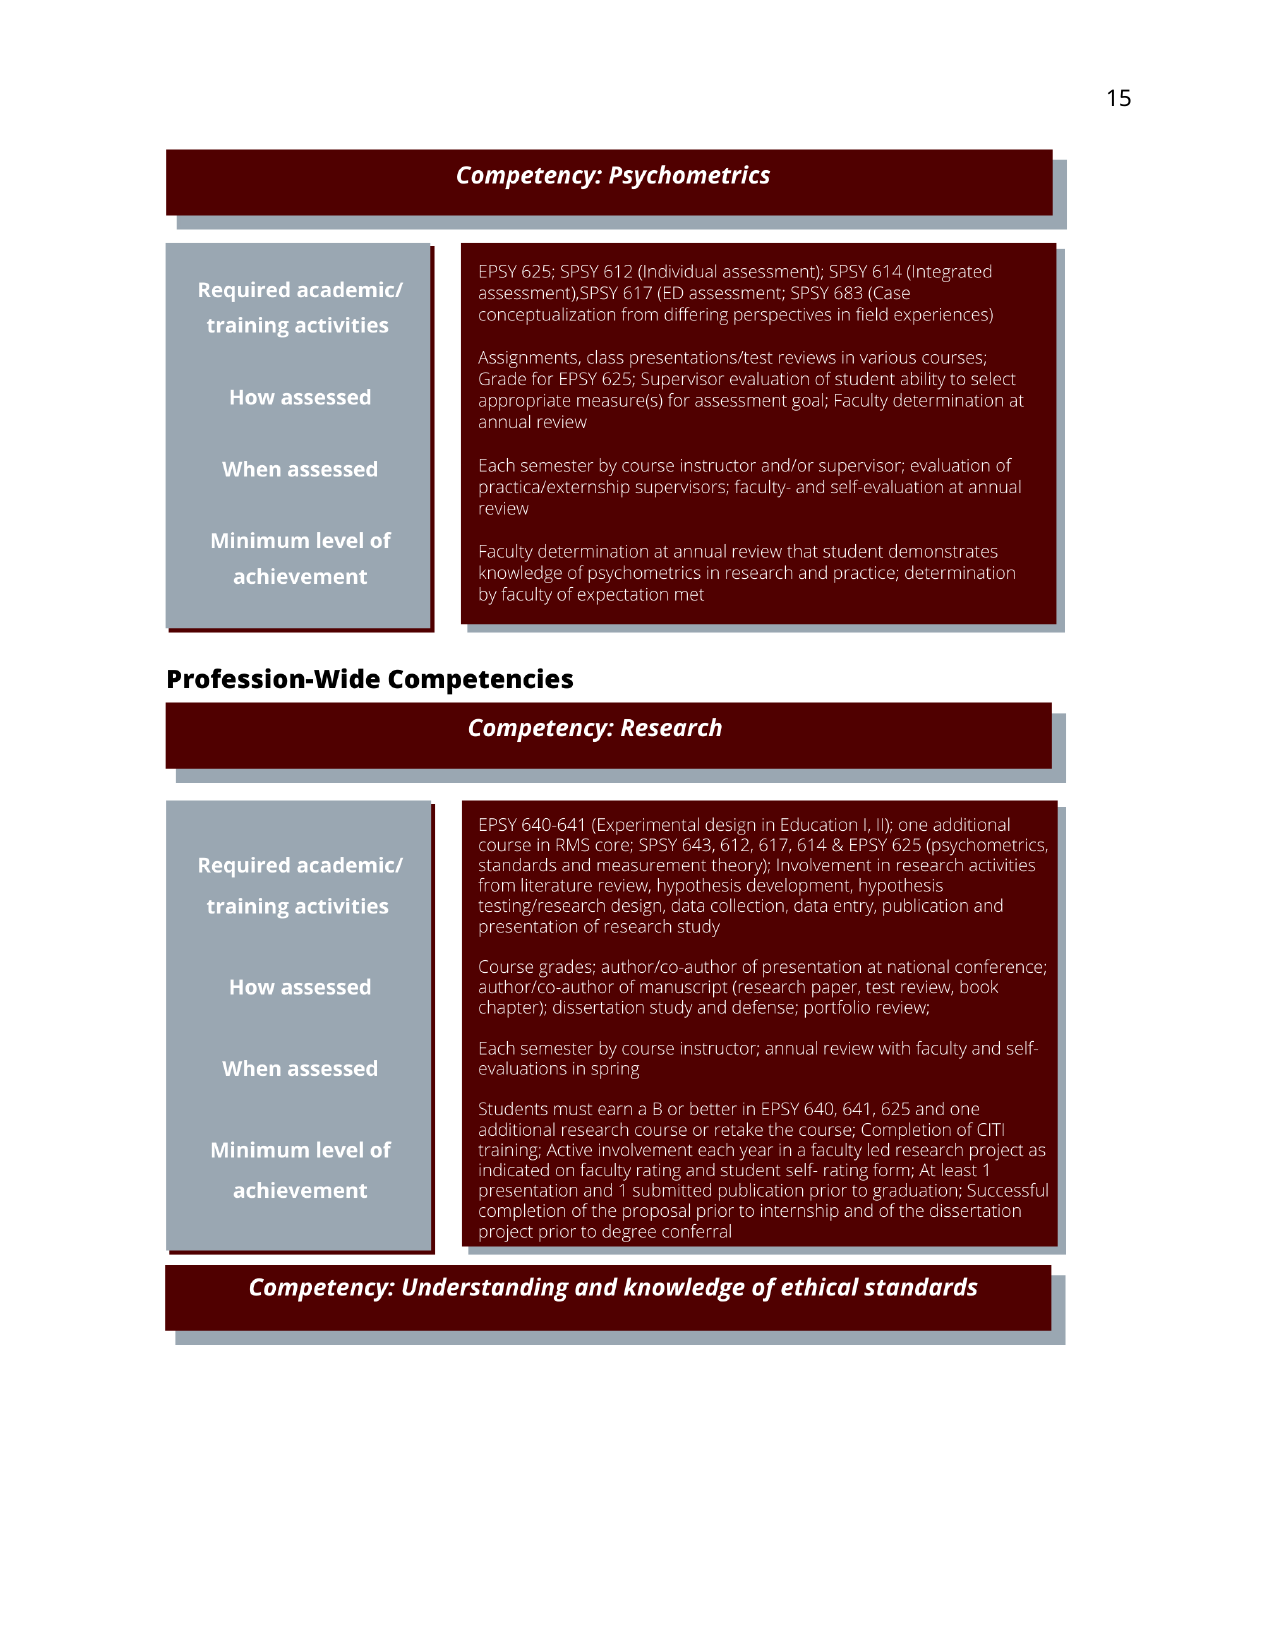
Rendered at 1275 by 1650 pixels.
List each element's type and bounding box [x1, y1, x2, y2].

picture [136, 110, 1112, 1373]
